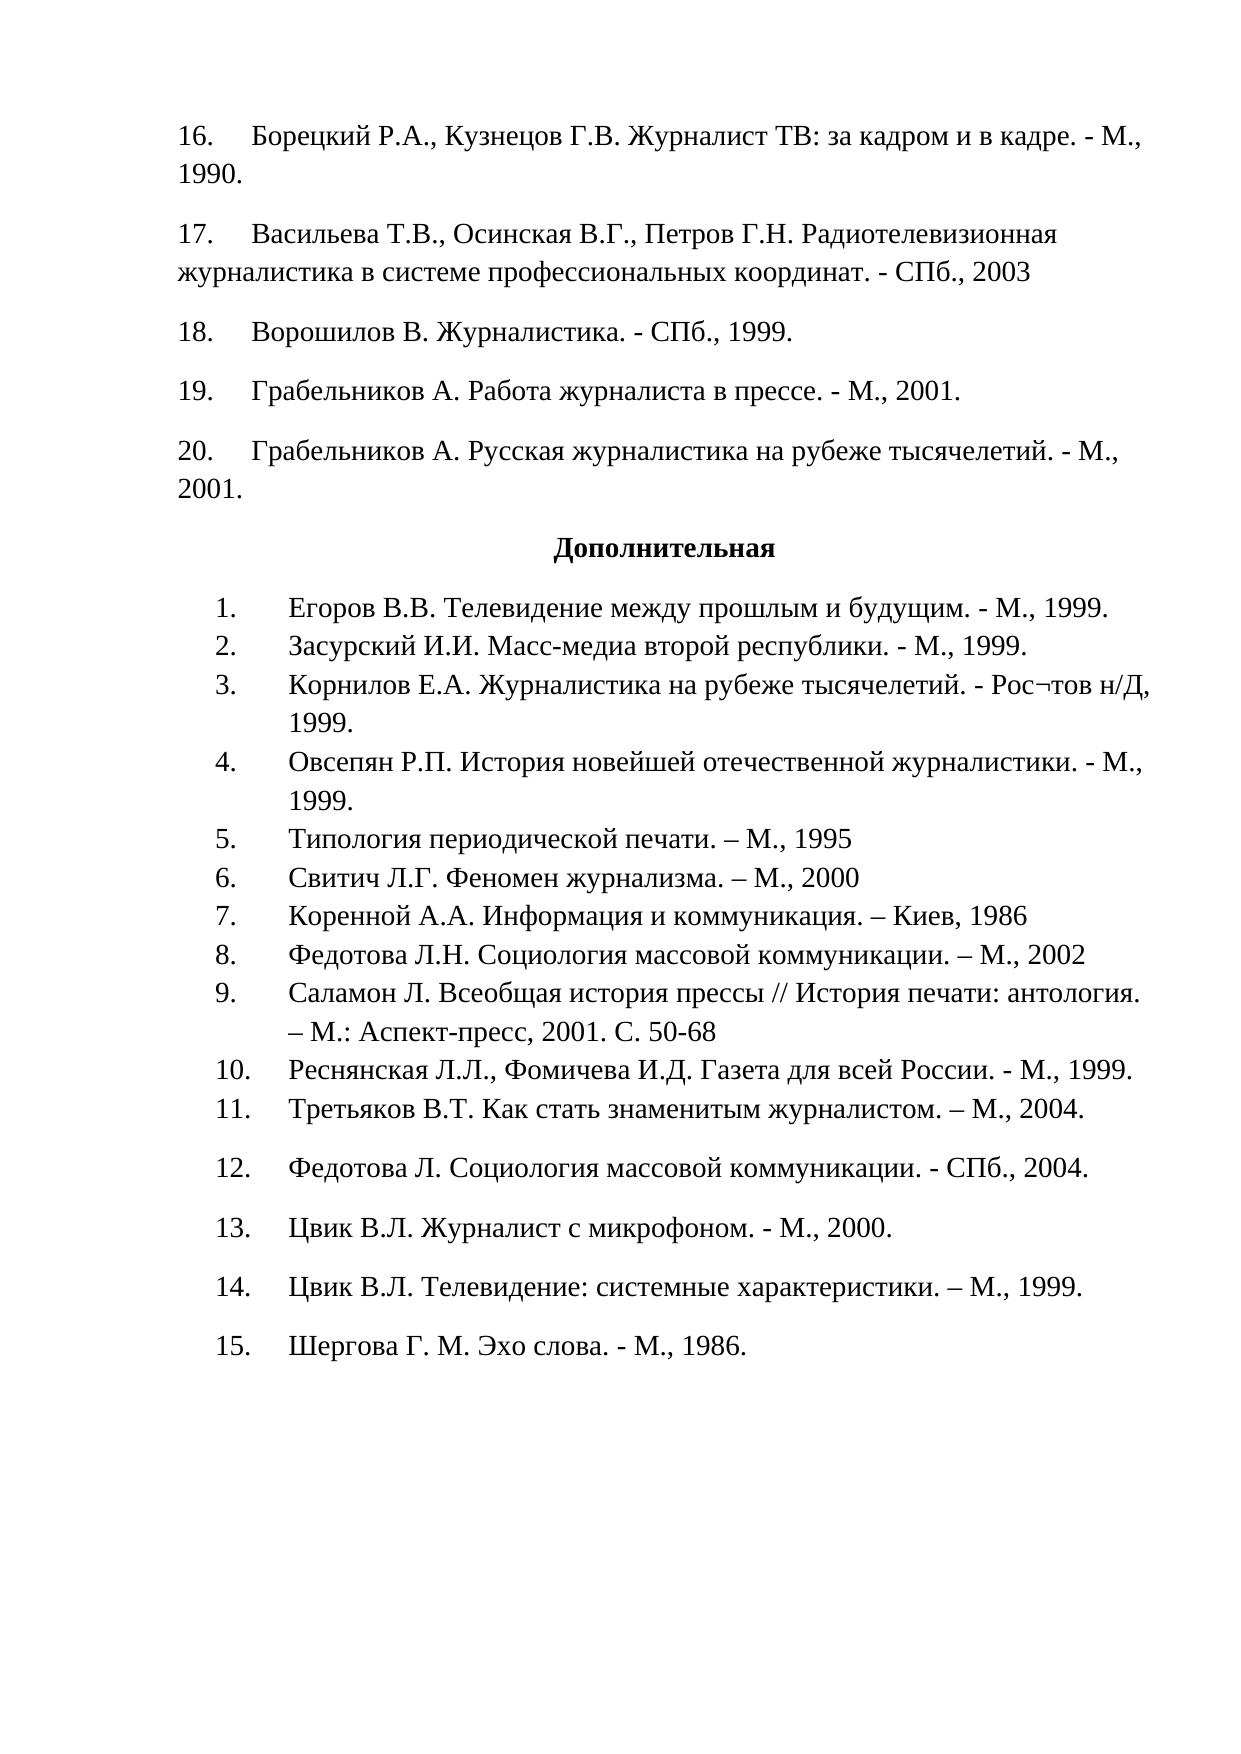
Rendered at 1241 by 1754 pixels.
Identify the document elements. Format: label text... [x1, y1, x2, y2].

text 17. Васильева Т.В., Осинская В.Г., Петров Г.Н. Радиотелевизионная журналистика в системе профессиональных координат. - СПб., 2003 [177, 216, 1152, 288]
list Засурский И.И. Масс-медиа второй республики. - М., 1999. [215, 628, 1152, 662]
list Саламон Л. Всеобщая история прессы // История печати: антология. – М.: Аспект-пресс, 2001. С. 50-68 [215, 975, 1152, 1047]
list Овсепян Р.П. История новейшей отечественной журналистики. - М., 1999. [215, 744, 1152, 816]
list Цвик В.Л. Телевидение: системные характеристики. – М., 1999. [215, 1269, 1152, 1303]
list Коренной А.А. Информация и коммуникация. – Киев, 1986 [215, 898, 1152, 932]
list Типология периодической печати. – М., 1995 [215, 821, 1152, 855]
text 20. Грабельников А. Русская журналистика на рубеже тысячелетий. - М., 2001. [177, 433, 1152, 505]
list Егоров В.В. Телевидение между прошлым и будущим. - М., 1999. [215, 590, 1152, 623]
list Корнилов Е.А. Журналистика на рубеже тысячелетий. - Рос¬тов н/Д, 1999. [215, 667, 1152, 739]
text 18. Ворошилов В. Журналистика. - СПб., 1999. [177, 314, 1152, 347]
list Свитич Л.Г. Феномен журнализма. – М., 2000 [215, 860, 1152, 893]
list Реснянская Л.Л., Фомичева И.Д. Газета для всей России. - М., 1999. [215, 1052, 1152, 1086]
list Третьяков В.Т. Как стать знаменитым журналистом. – М., 2004. [215, 1091, 1152, 1124]
list Федотова Л.Н. Социология массовой коммуникации. – М., 2002 [215, 937, 1152, 970]
text 19. Грабельников А. Работа журналиста в прессе. - М., 2001. [177, 373, 1152, 407]
text 16. Борецкий Р.А., Кузнецов Г.В. Журналист ТВ: за кадром и в кадре. - М., 1990. [177, 118, 1152, 190]
list Шергова Г. М. Эхо слова. - М., 1986. [215, 1328, 1152, 1362]
list Федотова Л. Социология массовой коммуникации. - СПб., 2004. [215, 1150, 1152, 1184]
text Дополнительная [177, 531, 1152, 564]
list Цвик В.Л. Журналист с микрофоном. - М., 2000. [215, 1210, 1152, 1243]
